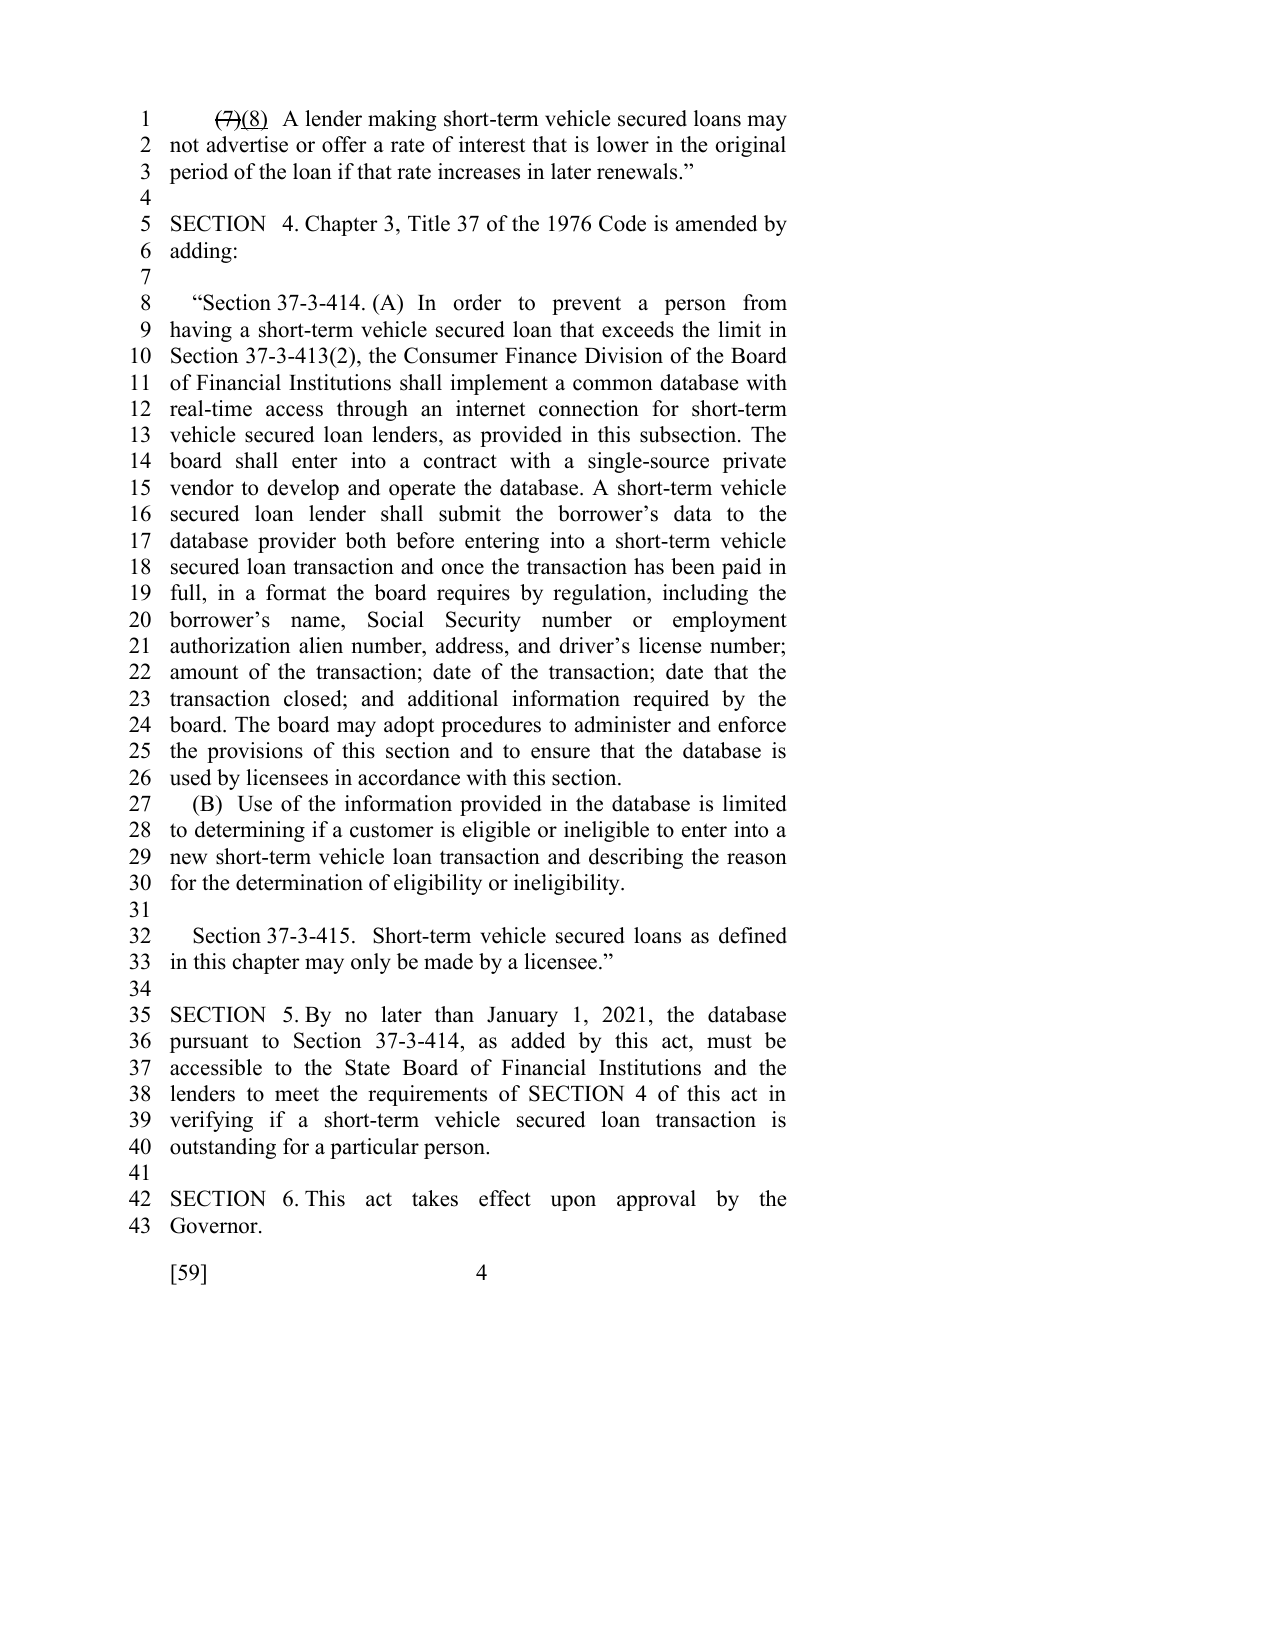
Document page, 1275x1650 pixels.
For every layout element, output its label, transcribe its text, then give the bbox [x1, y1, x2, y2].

text “Section 37-3-414. (A) In order to prevent a person from having a short-term vehicle secured loan that exceeds the limit in Section 37-3-413(2), the Consumer Finance Division of the Board of Financial Institutions shall implement a common database with real-time access through an internet connection for short-term vehicle secured loan lenders, as provided in this subsection. The board shall enter into a contract with a single-source private vendor to develop and operate the database. A short-term vehicle secured loan lender shall submit the borrower’s data to the database provider both before entering into a short-term vehicle secured loan transaction and once the transaction has been paid in full, in a format the board requires by regulation, including the borrower’s name, Social Security number or employment authorization alien number, address, and driver’s license number; amount of the transaction; date of the transaction; date that the transaction closed; and additional information required by the board. The board may adopt procedures to administer and enforce the provisions of this section and to ensure that the database is used by licensees in accordance with this section. [169, 289, 787, 790]
text (7)(8) A lender making short-term vehicle secured loans may not advertise or offer a rate of interest that is lower in the original period of the loan if that rate increases in later renewals.” [169, 105, 787, 184]
text (B) Use of the information provided in the database is limited to determining if a customer is eligible or ineligible to enter into a new short-term vehicle loan transaction and describing the reason for the determination of eligibility or ineligibility. [169, 790, 787, 896]
text Section 37-3-415. Short-term vehicle secured loans as defined in this chapter may only be made by a licensee.” [169, 922, 787, 975]
text SECTION 4. Chapter 3, Title 37 of the 1976 Code is amended by adding: [169, 210, 787, 263]
text SECTION 6. This act takes effect upon approval by the Governor. [169, 1186, 787, 1238]
text SECTION 5. By no later than January 1, 2021, the database pursuant to Section 37-3-414, as added by this act, must be accessible to the State Board of Financial Institutions and the lenders to meet the requirements of SECTION 4 of this act in verifying if a short-term vehicle secured loan transaction is outstanding for a particular person. [169, 1001, 787, 1159]
